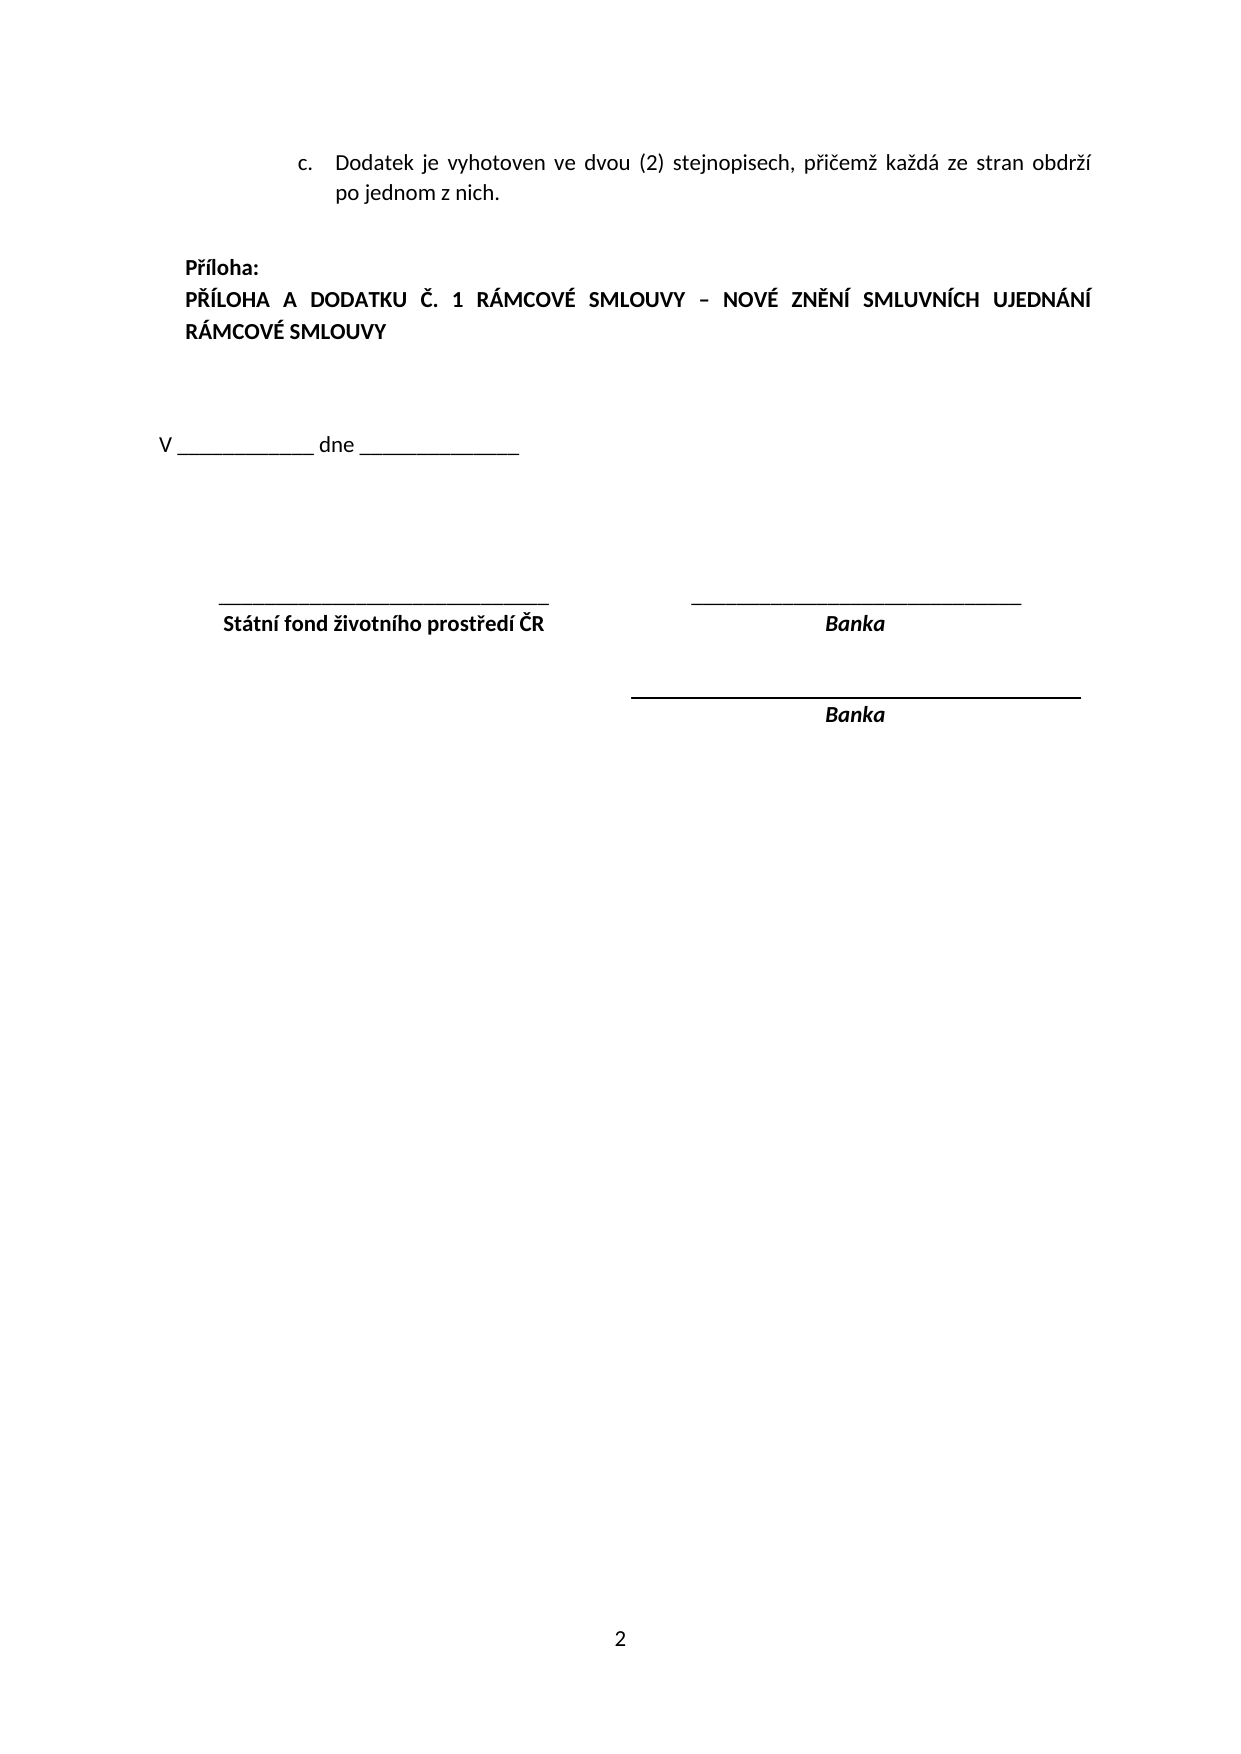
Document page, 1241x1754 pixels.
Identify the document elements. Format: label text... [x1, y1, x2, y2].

table_header _____________________________ Banka Banka [620, 422, 1093, 729]
text PŘÍLOHA A DODATKU Č. 1 RÁMCOVÉ SMLOUVY – NOVÉ ZNĚNÍ SMLUVNÍCH UJEDNÁNÍ RÁMCOVÉ SMLOUVY [185, 285, 1093, 345]
text Příloha: [185, 253, 1093, 281]
list Dodatek je vyhotoven ve dvou (2) stejnopisech, přičemž každá ze stran obdrží po jednom z nich. [298, 148, 1093, 206]
table_header V ____________ dne ______________ _____________________________ Státní fond životního prostředí ČR [148, 422, 620, 729]
